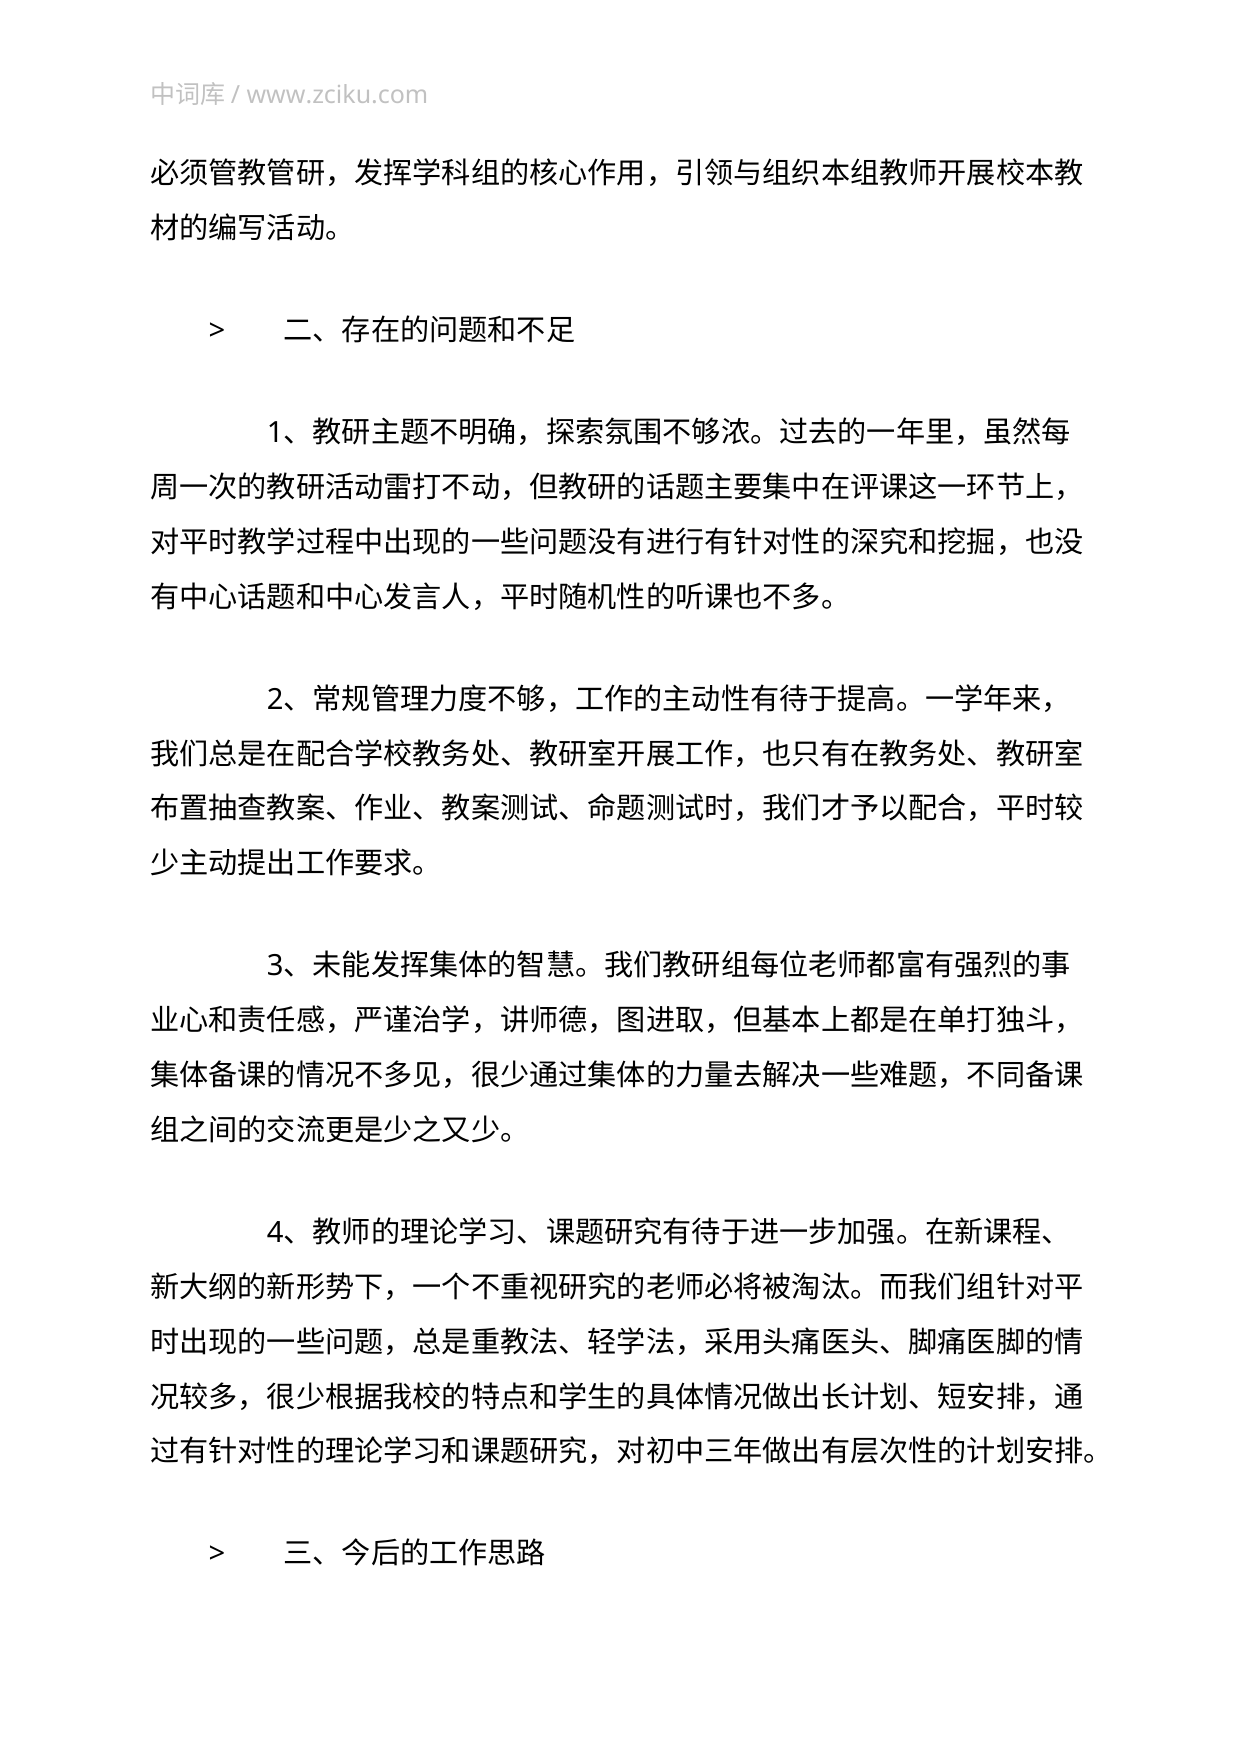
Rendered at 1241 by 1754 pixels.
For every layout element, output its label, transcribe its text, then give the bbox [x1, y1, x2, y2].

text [150, 150, 1090, 247]
text > 三、今后的工作思路 [150, 1530, 1090, 1572]
text 1、教研主题不明确，探索氛围不够浓。过去的一年里，虽然每周一次的教研活动雷打不动，但教研的话题主要集中在评课这一环节上，对平时教学过程中出现的一些问题没有进行有针对性的深究和挖掘，也没有中心话题和中心发言人，平时随机性的听课也不多。 [150, 409, 1090, 616]
text 2、常规管理力度不够，工作的主动性有待于提高。一学年来，我们总是在配合学校教务处、教研室开展工作，也只有在教务处、教研室布置抽查教案、作业、教案测试、命题测试时，我们才予以配合，平时较少主动提出工作要求。 [150, 675, 1090, 882]
text 3、未能发挥集体的智慧。我们教研组每位老师都富有强烈的事业心和责任感，严谨治学，讲师德，图进取，但基本上都是在单打独斗，集体备课的情况不多见，很少通过集体的力量去解决一些难题，不同备课组之间的交流更是少之又少。 [150, 942, 1090, 1149]
text 4、教师的理论学习、课题研究有待于进一步加强。在新课程、新大纲的新形势下，一个不重视研究的老师必将被淘汰。而我们组针对平时出现的一些问题，总是重教法、轻学法，采用头痛医头、脚痛医脚的情况较多，很少根据我校的特点和学生的具体情况做出长计划、短安排，通过有针对性的理论学习和课题研究，对初中三年做出有层次性的计划安排。 [150, 1208, 1090, 1470]
text > 二、存在的问题和不足 [150, 307, 1090, 349]
